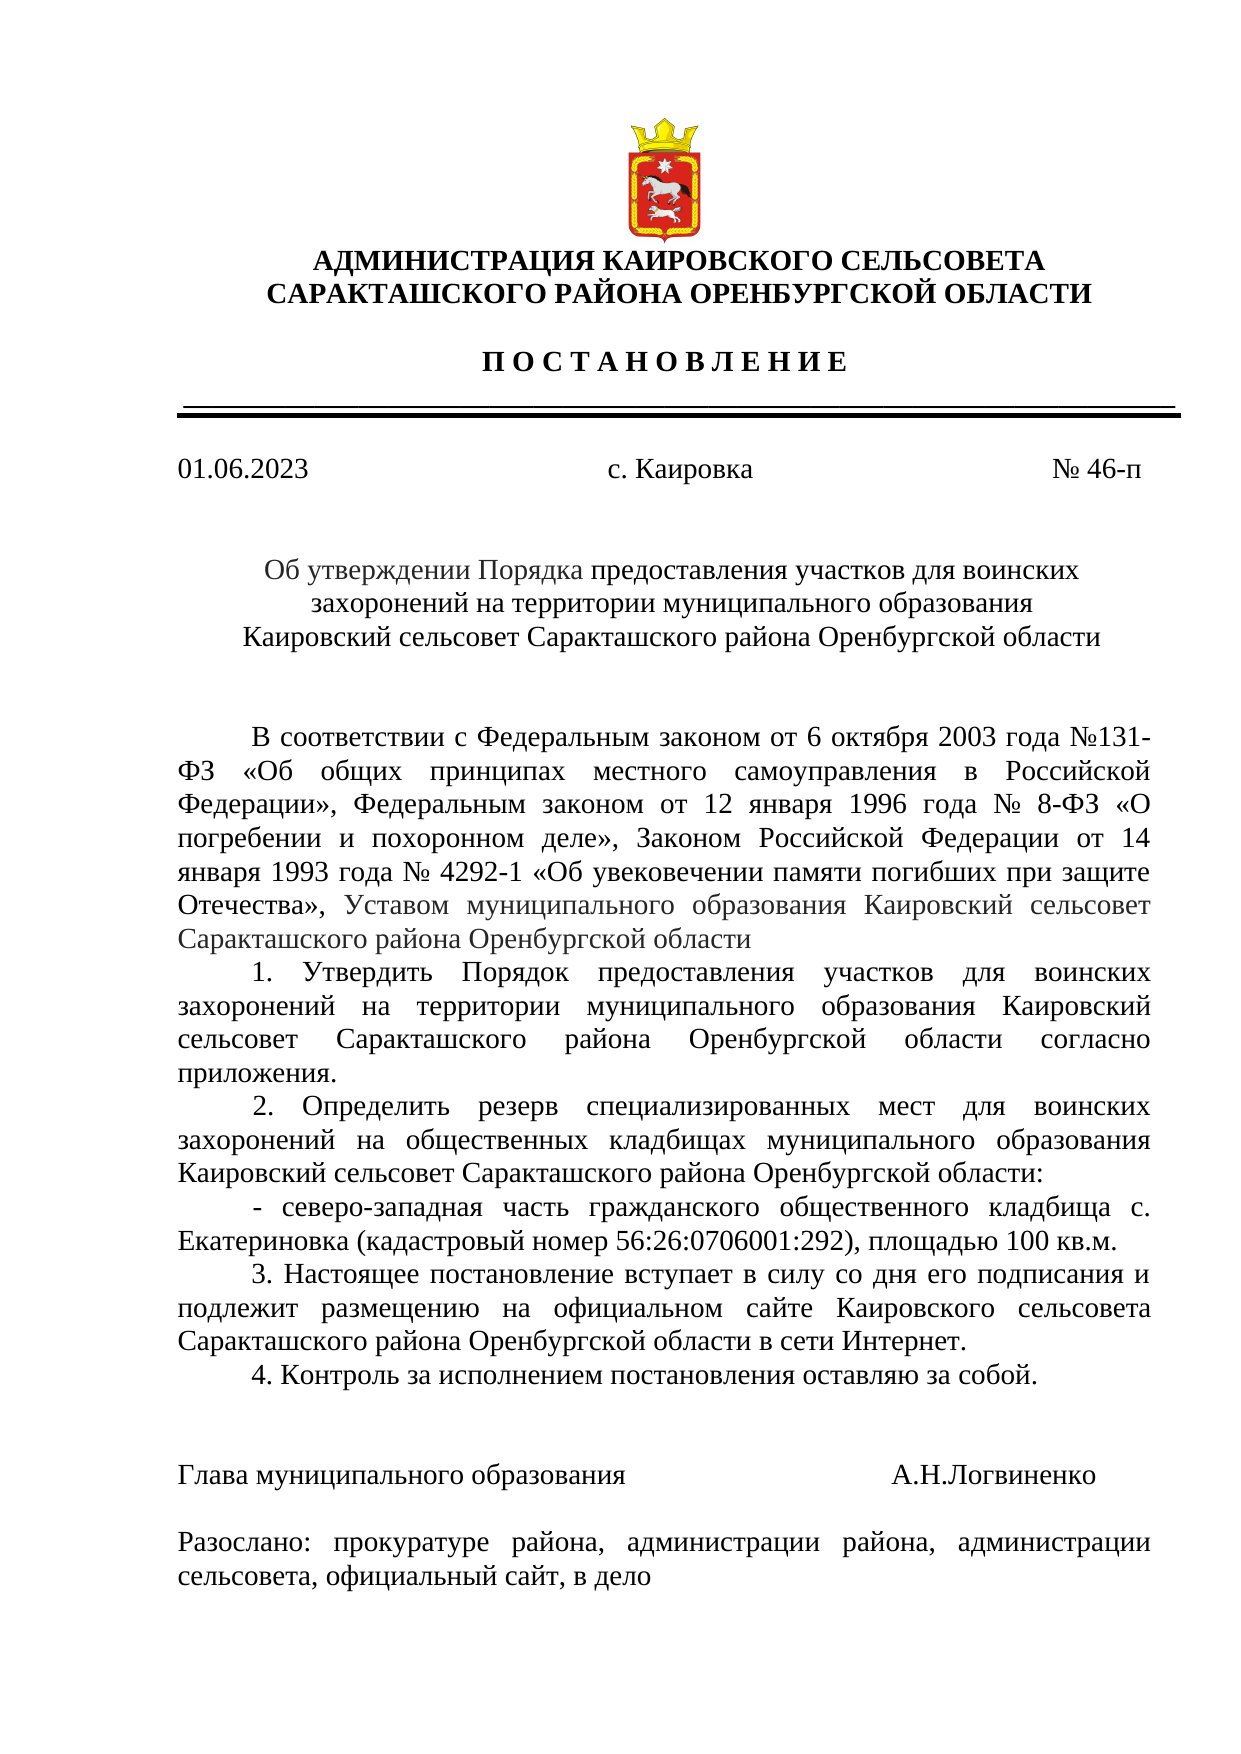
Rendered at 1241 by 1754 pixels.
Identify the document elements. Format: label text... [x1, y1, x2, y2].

text ____________________________________________________________________ [177, 377, 1181, 413]
text САРАКТАШСКОГО РАЙОНА ОРЕНБУРГСКОЙ ОБЛАСТИ [177, 277, 1181, 310]
text 01.06.2023 с. Каировка № 46-п [177, 451, 1181, 485]
text Глава муниципального образования А.Н.Логвиненко [177, 1457, 1152, 1491]
text 2. Определить резерв специализированных мест для воинских захоронений на общественных кладбищах муниципального образования Каировский сельсовет Саракташского района Оренбургской области: [177, 1088, 1152, 1189]
text 4. Контроль за исполнением постановления оставляю за собой. [177, 1357, 1152, 1390]
text В соответствии с Федеральным законом от 6 октября 2003 года №131-ФЗ «Об общих принципах местного самоуправления в Российской Федерации», Федеральным законом от 12 января 1996 года № 8-ФЗ «О погребении и похоронном деле», Законом Российской Федерации от 14 января 1993 года № 4292-1 «Об увековечении памяти погибших при защите Отечества», Уставом муниципального образования Каировский сельсовет Саракташского района Оренбургской области [177, 719, 1152, 954]
text - северо-западная часть гражданского общественного кладбища с. Екатериновка (кадастровый номер 56:26:0706001:292), площадью 100 кв.м. [177, 1189, 1152, 1256]
text 1. Утвердить Порядок предоставления участков для воинских захоронений на территории муниципального образования Каировский сельсовет Саракташского района Оренбургской области согласно приложения. [177, 954, 1152, 1088]
text П О С Т А Н О В Л Е Н И Е [177, 344, 1152, 377]
picture [628, 118, 701, 244]
text Об утверждении Порядка предоставления участков для воинских захоронений на территории муниципального образования Каировский сельсовет Саракташского района Оренбургской области [236, 552, 1107, 652]
text АДМИНИСТРАЦИЯ КАИРОВСКОГО СЕЛЬСОВЕТА [177, 243, 1181, 277]
text 3. Настоящее постановление вступает в силу со дня его подписания и подлежит размещению на официальном сайте Каировского сельсовета Саракташского района Оренбургской области в сети Интернет. [177, 1256, 1152, 1357]
text Разослано: прокуратуре района, администрации района, администрации сельсовета, официальный сайт, в дело [177, 1524, 1152, 1592]
